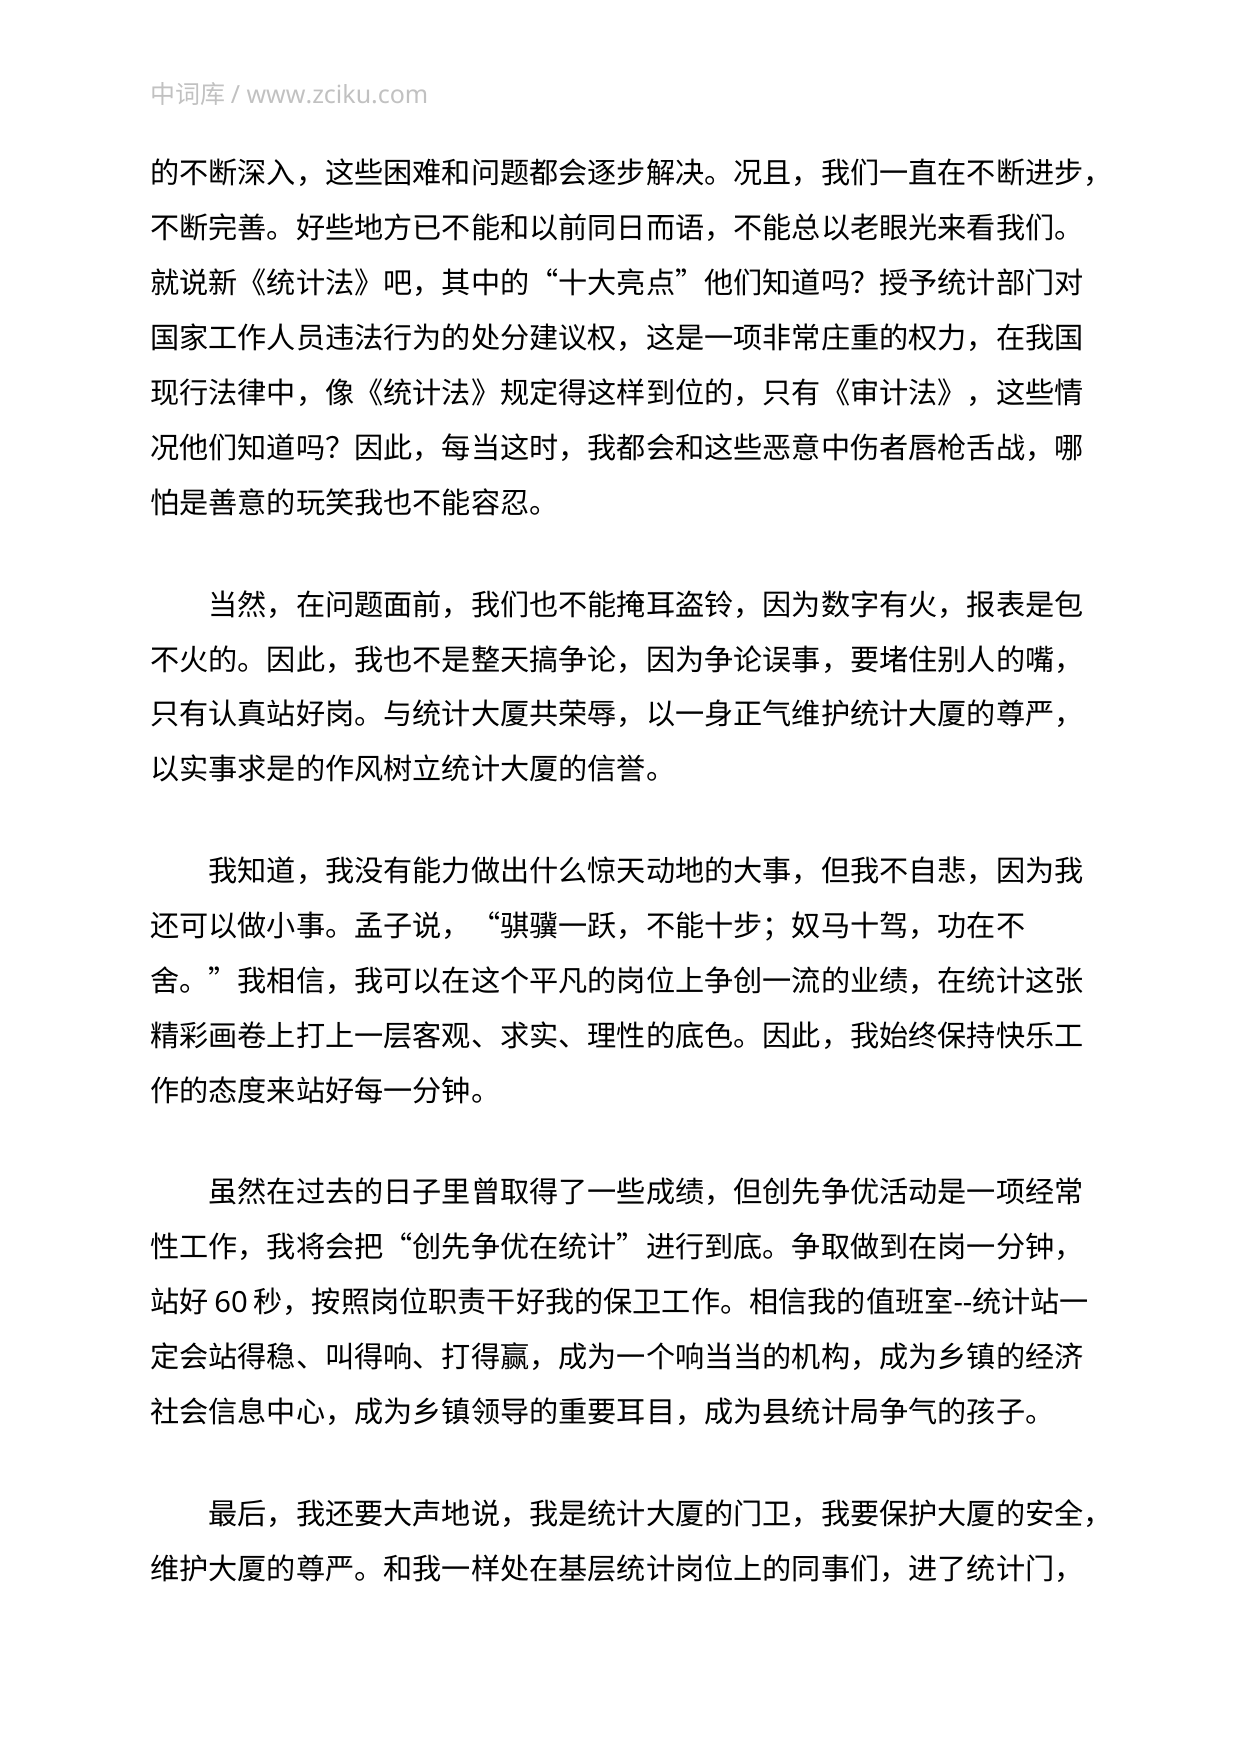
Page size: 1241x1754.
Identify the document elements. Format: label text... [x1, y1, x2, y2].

text 我知道，我没有能力做出什么惊天动地的大事，但我不自悲，因为我还可以做小事。孟子说，“骐骥一跃，不能十步；奴马十驾，功在不舍。”我相信，我可以在这个平凡的岗位上争创一流的业绩，在统计这张精彩画卷上打上一层客观、求实、理性的底色。因此，我始终保持快乐工作的态度来站好每一分钟。 [150, 848, 1090, 1109]
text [150, 150, 1090, 522]
text 虽然在过去的日子里曾取得了一些成绩，但创先争优活动是一项经常性工作，我将会把“创先争优在统计”进行到底。争取做到在岗一分钟，站好60秒，按照岗位职责干好我的保卫工作。相信我的值班室--统计站一定会站得稳、叫得响、打得赢，成为一个响当当的机构，成为乡镇的经济社会信息中心，成为乡镇领导的重要耳目，成为县统计局争气的孩子。 [150, 1169, 1090, 1431]
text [150, 1490, 1090, 1588]
text 当然，在问题面前，我们也不能掩耳盗铃，因为数字有火，报表是包不火的。因此，我也不是整天搞争论，因为争论误事，要堵住别人的嘴，只有认真站好岗。与统计大厦共荣辱，以一身正气维护统计大厦的尊严，以实事求是的作风树立统计大厦的信誉。 [150, 581, 1090, 788]
